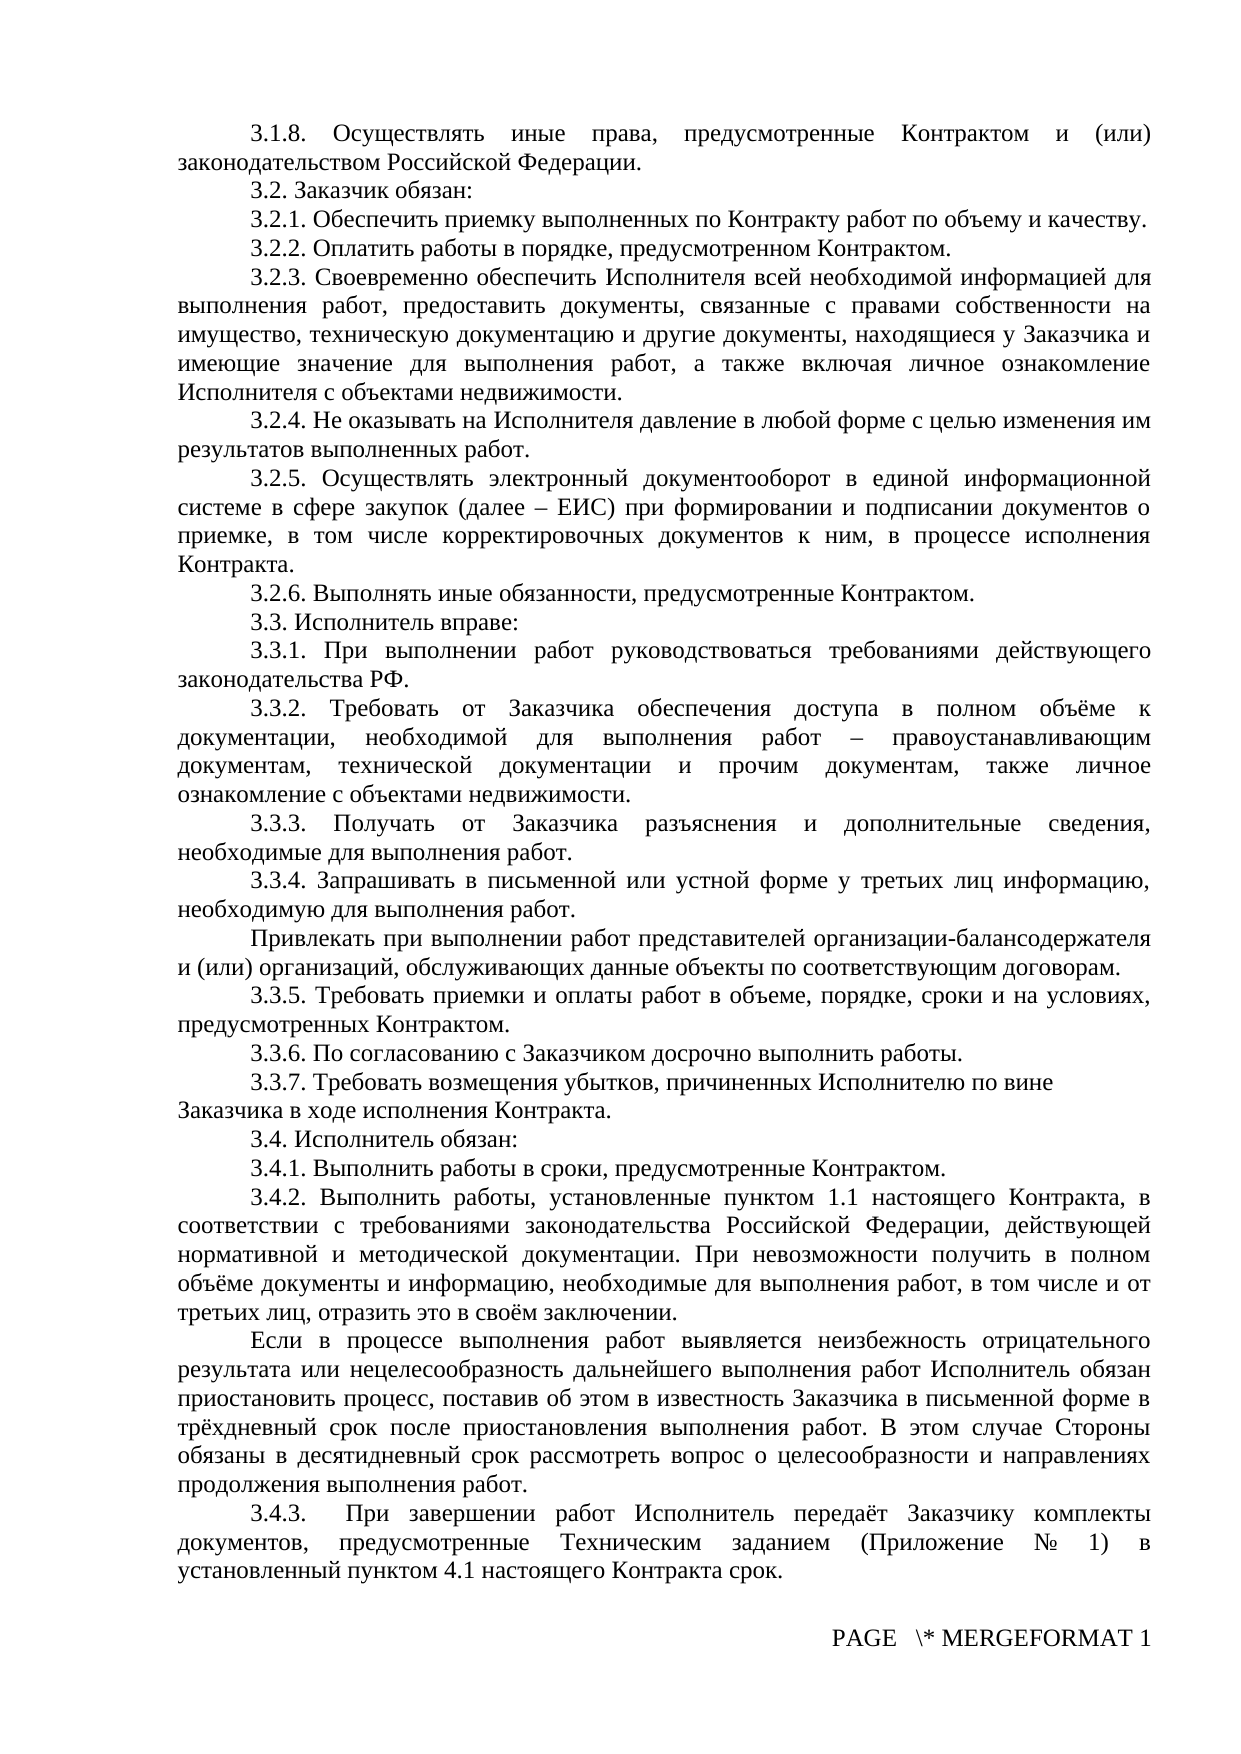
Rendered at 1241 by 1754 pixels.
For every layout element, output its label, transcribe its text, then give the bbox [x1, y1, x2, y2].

text 3.3.7. Требовать возмещения убытков, причиненных Исполнителю по вине Заказчика в ходе исполнения Контракта. [177, 1067, 1152, 1124]
text 3.2. Заказчик обязан: [177, 176, 1152, 204]
text 3.1.8. Осуществлять иные права, предусмотренные Контрактом и (или) законодательством Российской Федерации. [177, 118, 1152, 176]
text 3.4. Исполнитель обязан: [177, 1124, 1152, 1153]
text 3.3.1. При выполнении работ руководствоваться требованиями действующего законодательства РФ. [177, 636, 1152, 693]
text 3.2.5. Осуществлять электронный документооборот в единой информационной системе в сфере закупок (далее – ЕИС) при формировании и подписании документов о приемке, в том числе корректировочных документов к ним, в процессе исполнения Контракта. [177, 463, 1152, 578]
text 3.3.2. Требовать от Заказчика обеспечения доступа в полном объёме к документации, необходимой для выполнения работ – правоустанавливающим документам, технической документации и прочим документам, также личное ознакомление с объектами недвижимости. [177, 693, 1152, 808]
text 3.3. Исполнитель вправе: [177, 607, 1152, 636]
text 3.4.2. Выполнить работы, установленные пунктом 1.1 настоящего Контракта, в соответствии с требованиями законодательства Российской Федерации, действующей нормативной и методической документации. При невозможности получить в полном объёме документы и информацию, необходимые для выполнения работ, в том числе и от третьих лиц, отразить это в своём заключении. [177, 1182, 1152, 1326]
text 3.3.5. Требовать приемки и оплаты работ в объеме, порядке, сроки и на условиях, предусмотренных Контрактом. [177, 981, 1152, 1038]
text 3.3.3. Получать от Заказчика разъяснения и дополнительные сведения, необходимые для выполнения работ. [177, 808, 1152, 866]
text Если в процессе выполнения работ выявляется неизбежность отрицательного результата или нецелесообразность дальнейшего выполнения работ Исполнитель обязан приостановить процесс, поставив об этом в известность Заказчика в письменной форме в трёхдневный срок после приостановления выполнения работ. В этом случае Стороны обязаны в десятидневный срок рассмотреть вопрос о целесообразности и направлениях продолжения выполнения работ. [177, 1326, 1152, 1498]
text 3.4.3. При завершении работ Исполнитель передаёт Заказчику комплекты документов, предусмотренные Техническим заданием (Приложение № 1) в установленный пунктом 4.1 настоящего Контракта срок. [177, 1498, 1152, 1584]
text 3.2.3. Своевременно обеспечить Исполнителя всей необходимой информацией для выполнения работ, предоставить документы, связанные с правами собственности на имущество, техническую документацию и другие документы, находящиеся у Заказчика и имеющие значение для выполнения работ, а также включая личное ознакомление Исполнителя с объектами недвижимости. [177, 262, 1152, 406]
text 3.3.4. Запрашивать в письменной или устной форме у третьих лиц информацию, необходимую для выполнения работ. [177, 866, 1152, 923]
text 3.3.6. По согласованию с Заказчиком досрочно выполнить работы. [177, 1038, 1152, 1067]
text 3.2.4. Не оказывать на Исполнителя давление в любой форме с целью изменения им результатов выполненных работ. [177, 406, 1152, 463]
text Привлекать при выполнении работ представителей организации-балансодержателя и (или) организаций, обслуживающих данные объекты по соответствующим договорам. [177, 923, 1152, 981]
text 3.4.1. Выполнить работы в сроки, предусмотренные Контрактом. [177, 1153, 1152, 1182]
text 3.2.6. Выполнять иные обязанности, предусмотренные Контрактом. [177, 578, 1152, 607]
text 3.2.2. Оплатить работы в порядке, предусмотренном Контрактом. [177, 233, 1152, 262]
text 3.2.1. Обеспечить приемку выполненных по Контракту работ по объему и качеству. [177, 204, 1152, 233]
